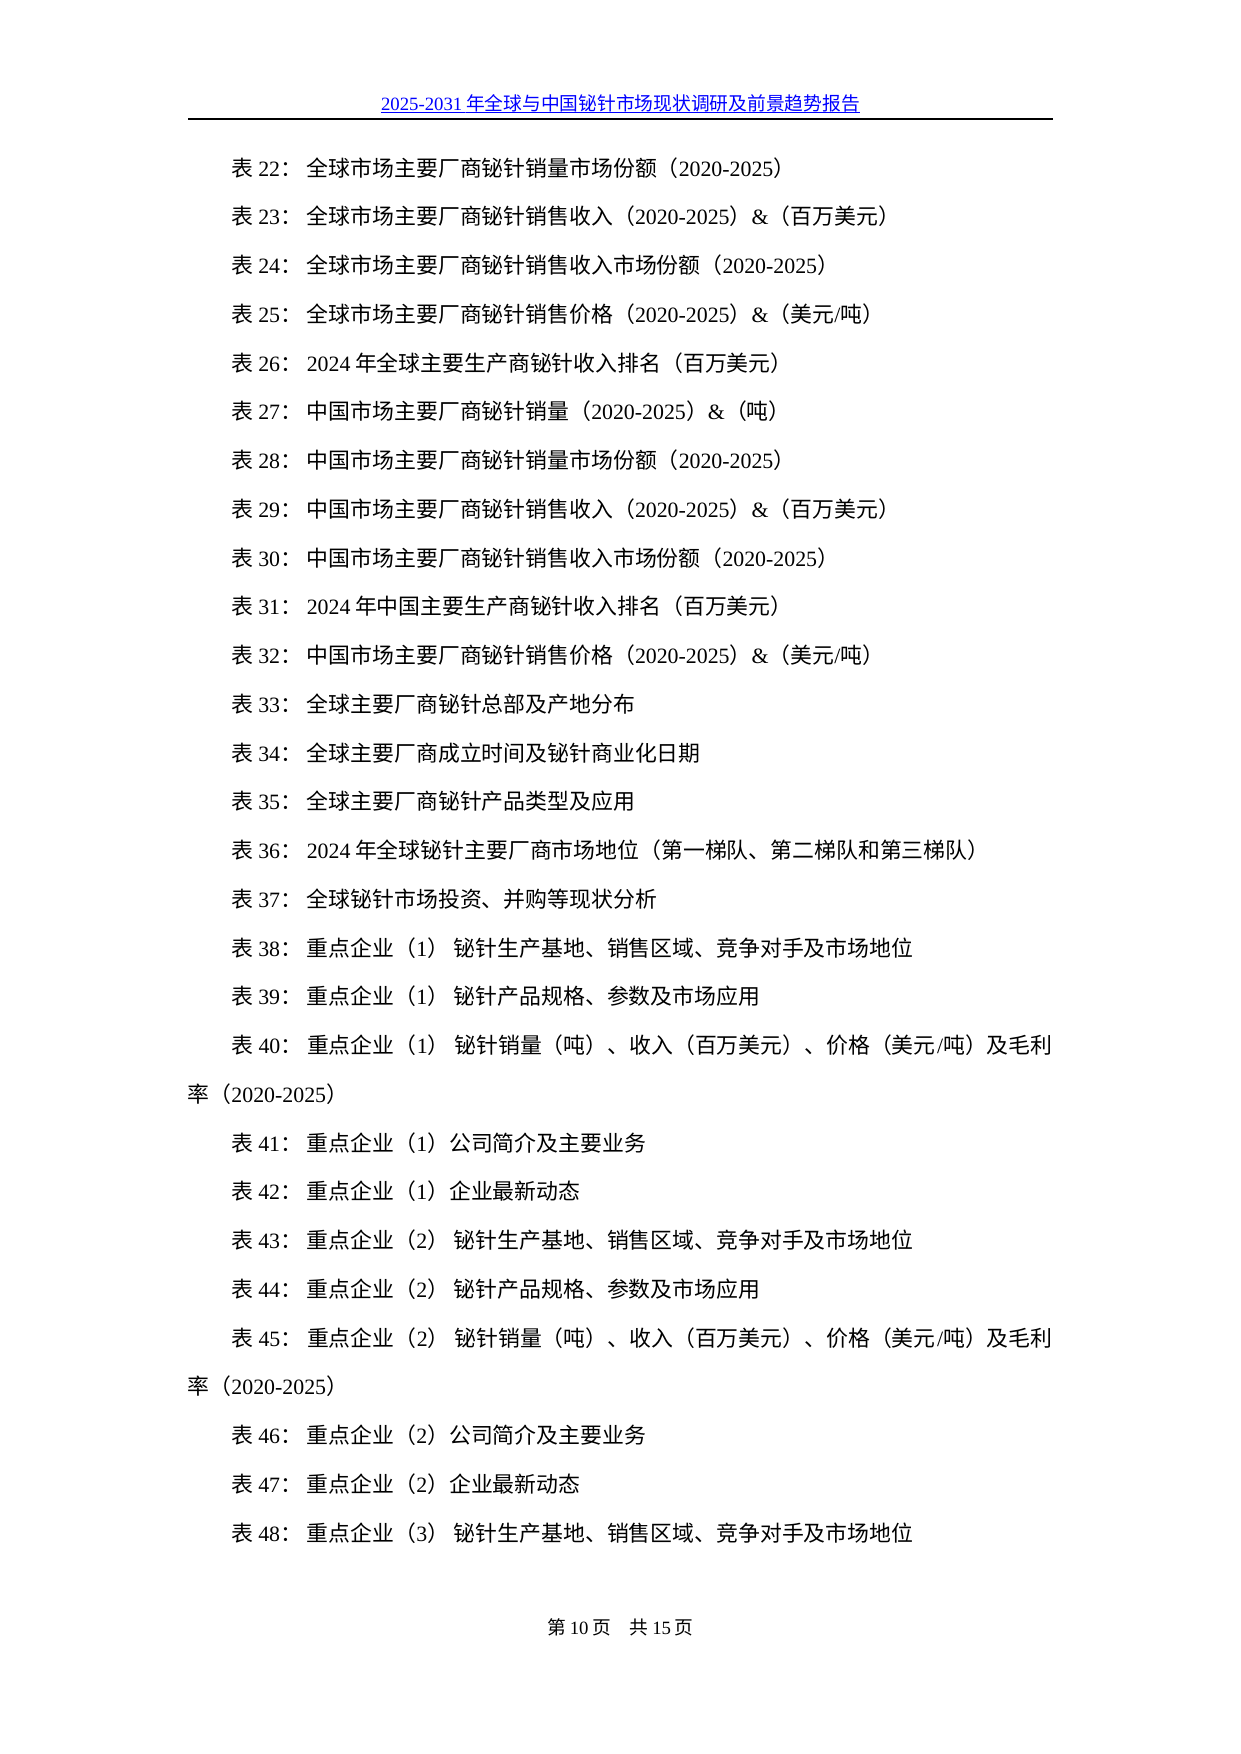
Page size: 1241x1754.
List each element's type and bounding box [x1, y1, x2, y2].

text [187, 150, 1053, 1548]
